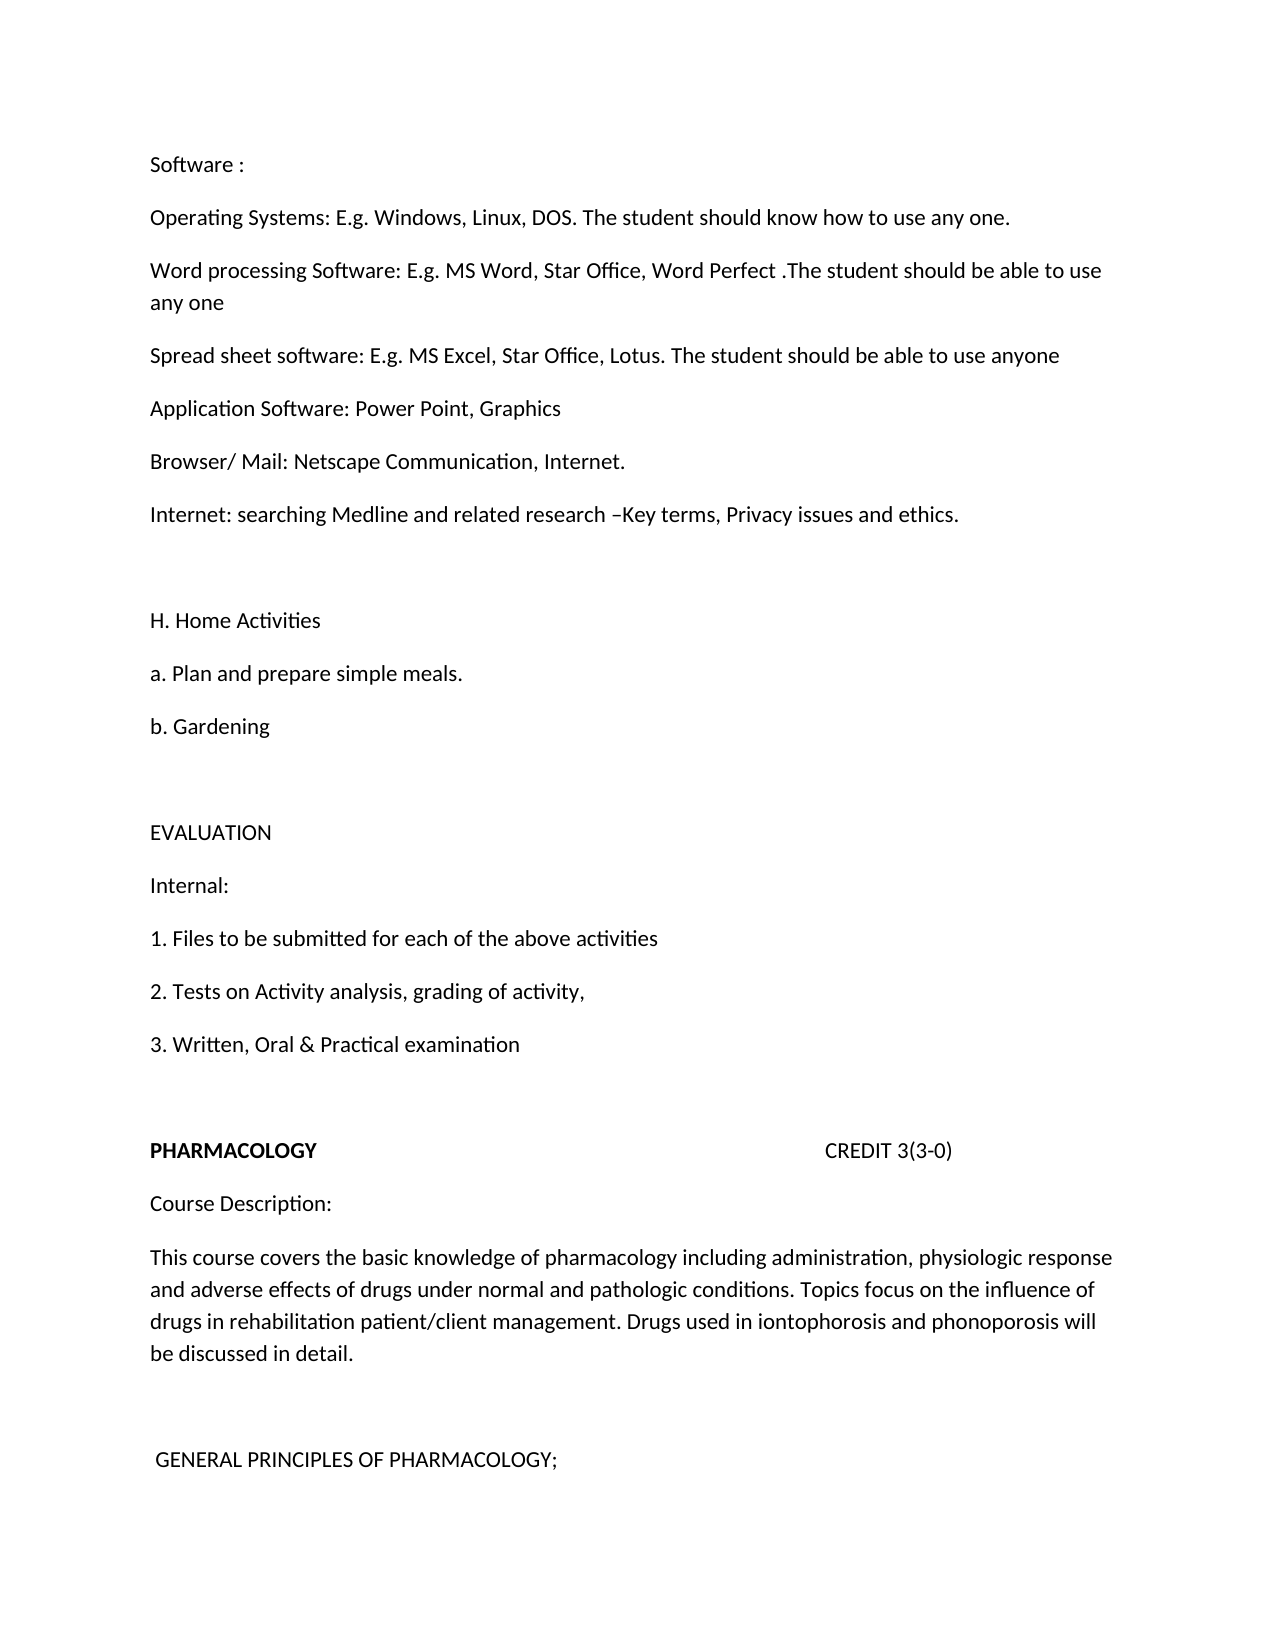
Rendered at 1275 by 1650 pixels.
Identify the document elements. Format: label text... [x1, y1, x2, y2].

text Internal: [150, 871, 1125, 899]
text GENERAL PRINCIPLES OF PHARMACOLOGY; [150, 1445, 1125, 1473]
text b. Gardening [150, 712, 1125, 740]
text Browser/ Mail: Netscape Communication, Internet. [150, 447, 1125, 475]
text Software : [150, 150, 1125, 178]
text Operating Systems: E.g. Windows, Linux, DOS. The student should know how to use any one. [150, 203, 1125, 231]
text This course covers the basic knowledge of pharmacology including administration, physiologic response and adverse effects of drugs under normal and pathologic conditions. Topics focus on the influence of drugs in rehabilitation patient/client management. Drugs used in iontophorosis and phonoporosis will be discussed in detail. [150, 1243, 1125, 1367]
text 2. Tests on Activity analysis, grading of activity, [150, 977, 1125, 1006]
text Spread sheet software: E.g. MS Excel, Star Office, Lotus. The student should be able to use anyone [150, 341, 1125, 369]
text H. Home Activities [150, 606, 1125, 634]
text a. Plan and prepare simple meals. [150, 659, 1125, 687]
text 3. Written, Oral & Practical examination [150, 1031, 1125, 1058]
text Internet: searching Medline and related research –Key terms, Privacy issues and ethics. [150, 500, 1125, 528]
text EVALUATION [150, 818, 1125, 846]
text Word processing Software: E.g. MS Word, Star Office, Word Perfect .The student should be able to use any one [150, 256, 1125, 316]
text Application Software: Power Point, Graphics [150, 394, 1125, 422]
text PHARMACOLOGY CREDIT 3(3-0) [150, 1137, 1125, 1164]
text Course Description: [150, 1189, 1125, 1218]
text 1. Files to be submitted for each of the above activities [150, 924, 1125, 952]
